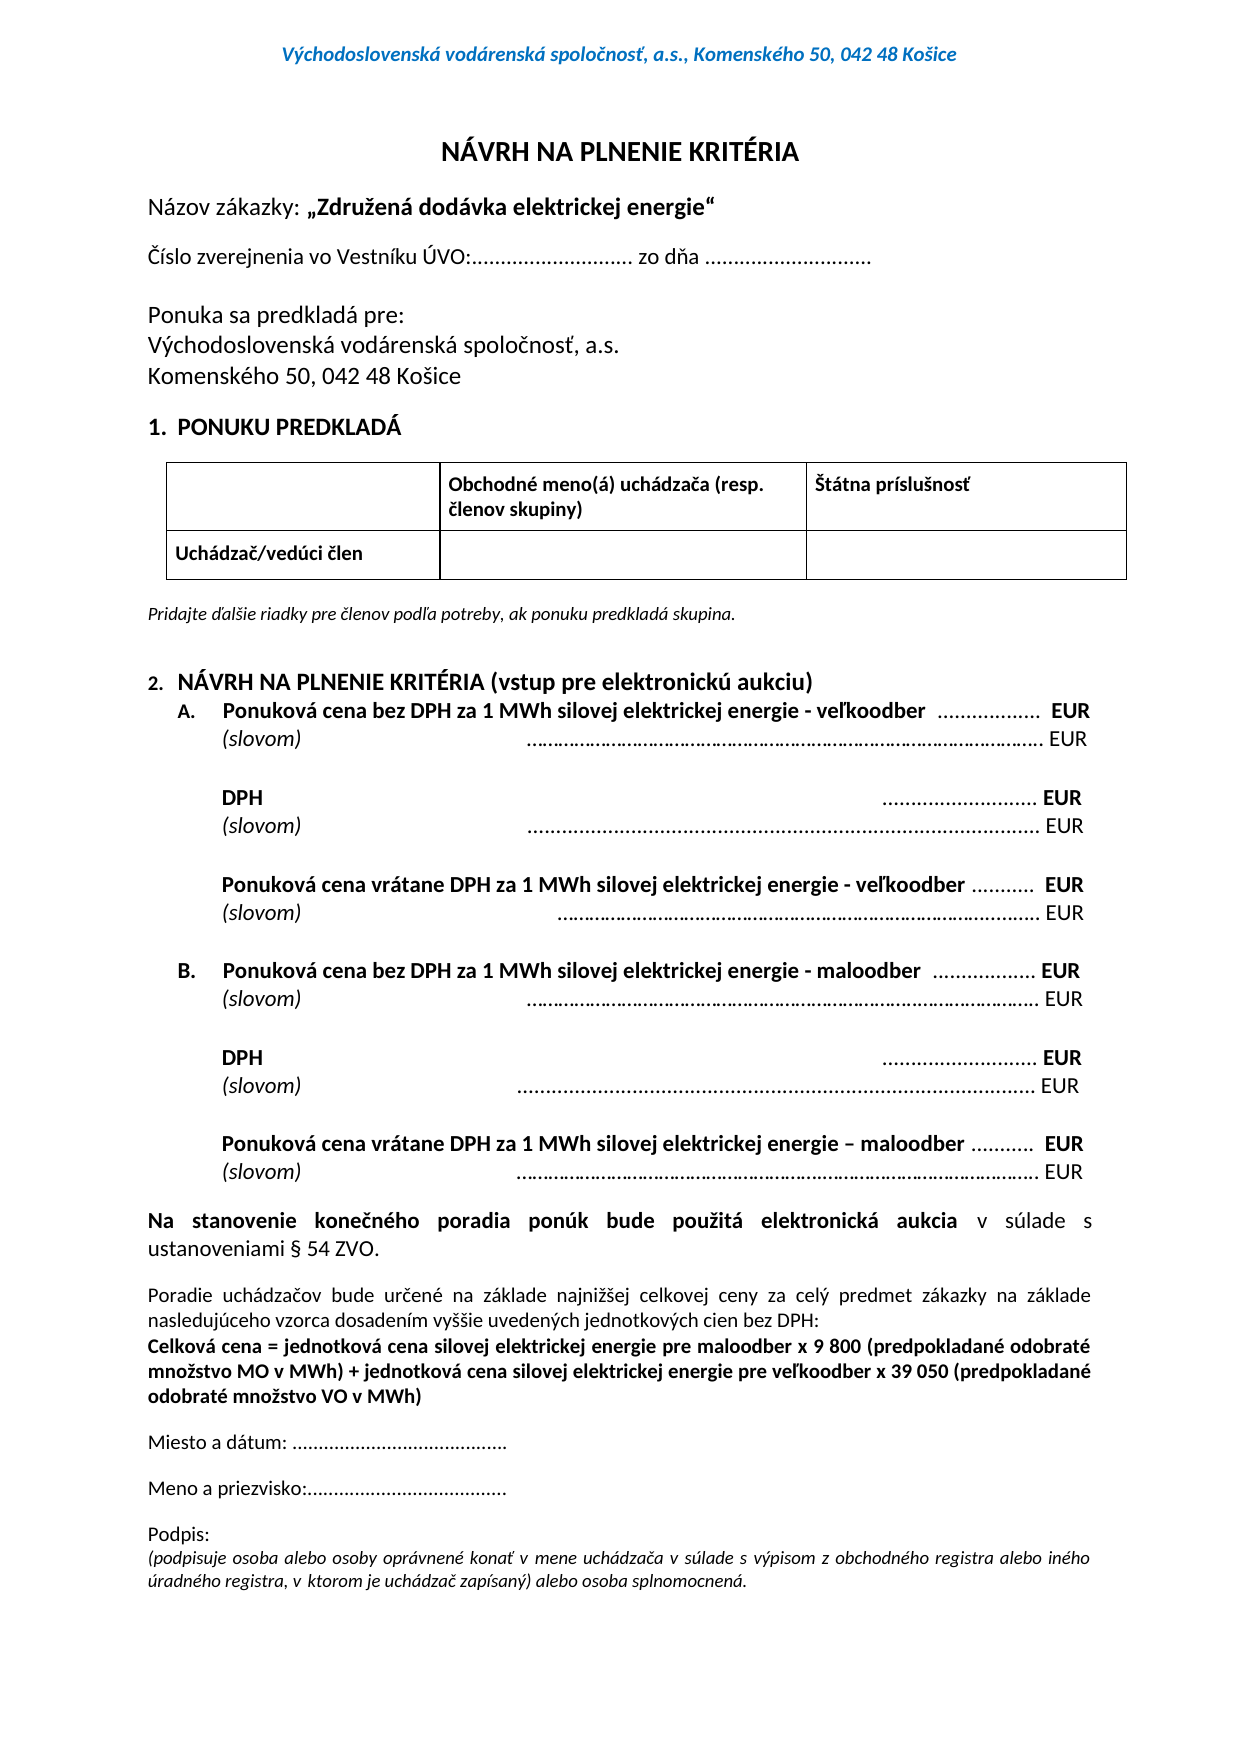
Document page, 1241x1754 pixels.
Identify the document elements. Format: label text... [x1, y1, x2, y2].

text (slovom) ………………………………………………………………..………………….. EUR [222, 984, 1092, 1012]
list ponuku predkladá [148, 411, 1092, 441]
table_header Štátna príslušnosť [807, 463, 1126, 530]
text Celková cena = jednotková cena silovej elektrickej energie pre maloodber x 9 800 (predpokladané odobraté množstvo MO v MWh) + jednotková cena silovej elektrickej energie pre veľkoodber x 39 050 (predpokladané odobraté množstvo VO v MWh) [148, 1333, 1092, 1409]
text DPH ........................... EUR [222, 1043, 1092, 1071]
text DPH ........................... EUR [222, 783, 1092, 811]
text Číslo zverejnenia vo Vestníku ÚVO:............................ zo dňa ............................. [148, 242, 1092, 270]
text Meno a priezvisko:...................................... [148, 1475, 1092, 1501]
table_cell [807, 531, 1126, 578]
text (slovom) ………………………………………………….………………………………….. EUR [222, 1157, 1092, 1185]
text Podpis: [148, 1521, 1092, 1546]
text Na stanovenie konečného poradia ponúk bude použitá elektronická aukcia v súlade s ustanoveniami § 54 ZVO. [148, 1206, 1092, 1262]
text Návrh na plnenie kritéria [148, 133, 1092, 168]
text (slovom) …………………………………………………………………………………….. EUR [222, 724, 1092, 753]
text Názov zákazky: „Združená dodávka elektrickej energie“ [148, 191, 1092, 222]
text Komenského 50, 042 48 Košice [148, 360, 1092, 391]
text (slovom) ……………………………………………………………………….....….. EUR [222, 898, 1092, 926]
list Ponuková cena bez DPH za 1 MWh silovej elektrickej energie - maloodber .................. EUR [177, 956, 1092, 984]
text Pridajte ďalšie riadky pre členov podľa potreby, ak ponuku predkladá skupina. [148, 602, 1092, 625]
text Východoslovenská vodárenská spoločnosť, a.s. [148, 329, 1092, 360]
text Miesto a dátum: ......................................... [148, 1429, 1092, 1455]
text Ponuková cena vrátane DPH za 1 MWh silovej elektrickej energie – maloodber ........... EUR [222, 1129, 1092, 1157]
text Ponuková cena vrátane DPH za 1 MWh silovej elektrickej energie - veľkoodber ........... EUR [222, 870, 1092, 898]
text Ponuka sa predkladá pre: [148, 299, 1092, 329]
list Návrh na plnenie kritéria (vstup pre elektronickú aukciu) [148, 666, 1092, 697]
table_cell [441, 531, 806, 578]
list Ponuková cena bez DPH za 1 MWh silovej elektrickej energie - veľkoodber .................. EUR [177, 697, 1092, 724]
table_header [167, 463, 439, 530]
text (podpisuje osoba alebo osoby oprávnené konať v mene uchádzača v súlade s výpisom z obchodného registra alebo iného úradného registra, v ktorom je uchádzač zapísaný) alebo osoba splnomocnená. [148, 1546, 1092, 1592]
text (slovom) .......................................................................................... EUR [222, 1071, 1092, 1099]
text Poradie uchádzačov bude určené na základe najnižšej celkovej ceny za celý predmet zákazky na základe nasledujúceho vzorca dosadením vyššie uvedených jednotkových cien bez DPH: [148, 1282, 1092, 1333]
table_header Obchodné meno(á) uchádzača (resp. členov skupiny) [441, 463, 806, 530]
text (slovom) ......................................................................................... EUR [222, 811, 1092, 839]
table_cell Uchádzač/vedúci člen [167, 531, 439, 578]
